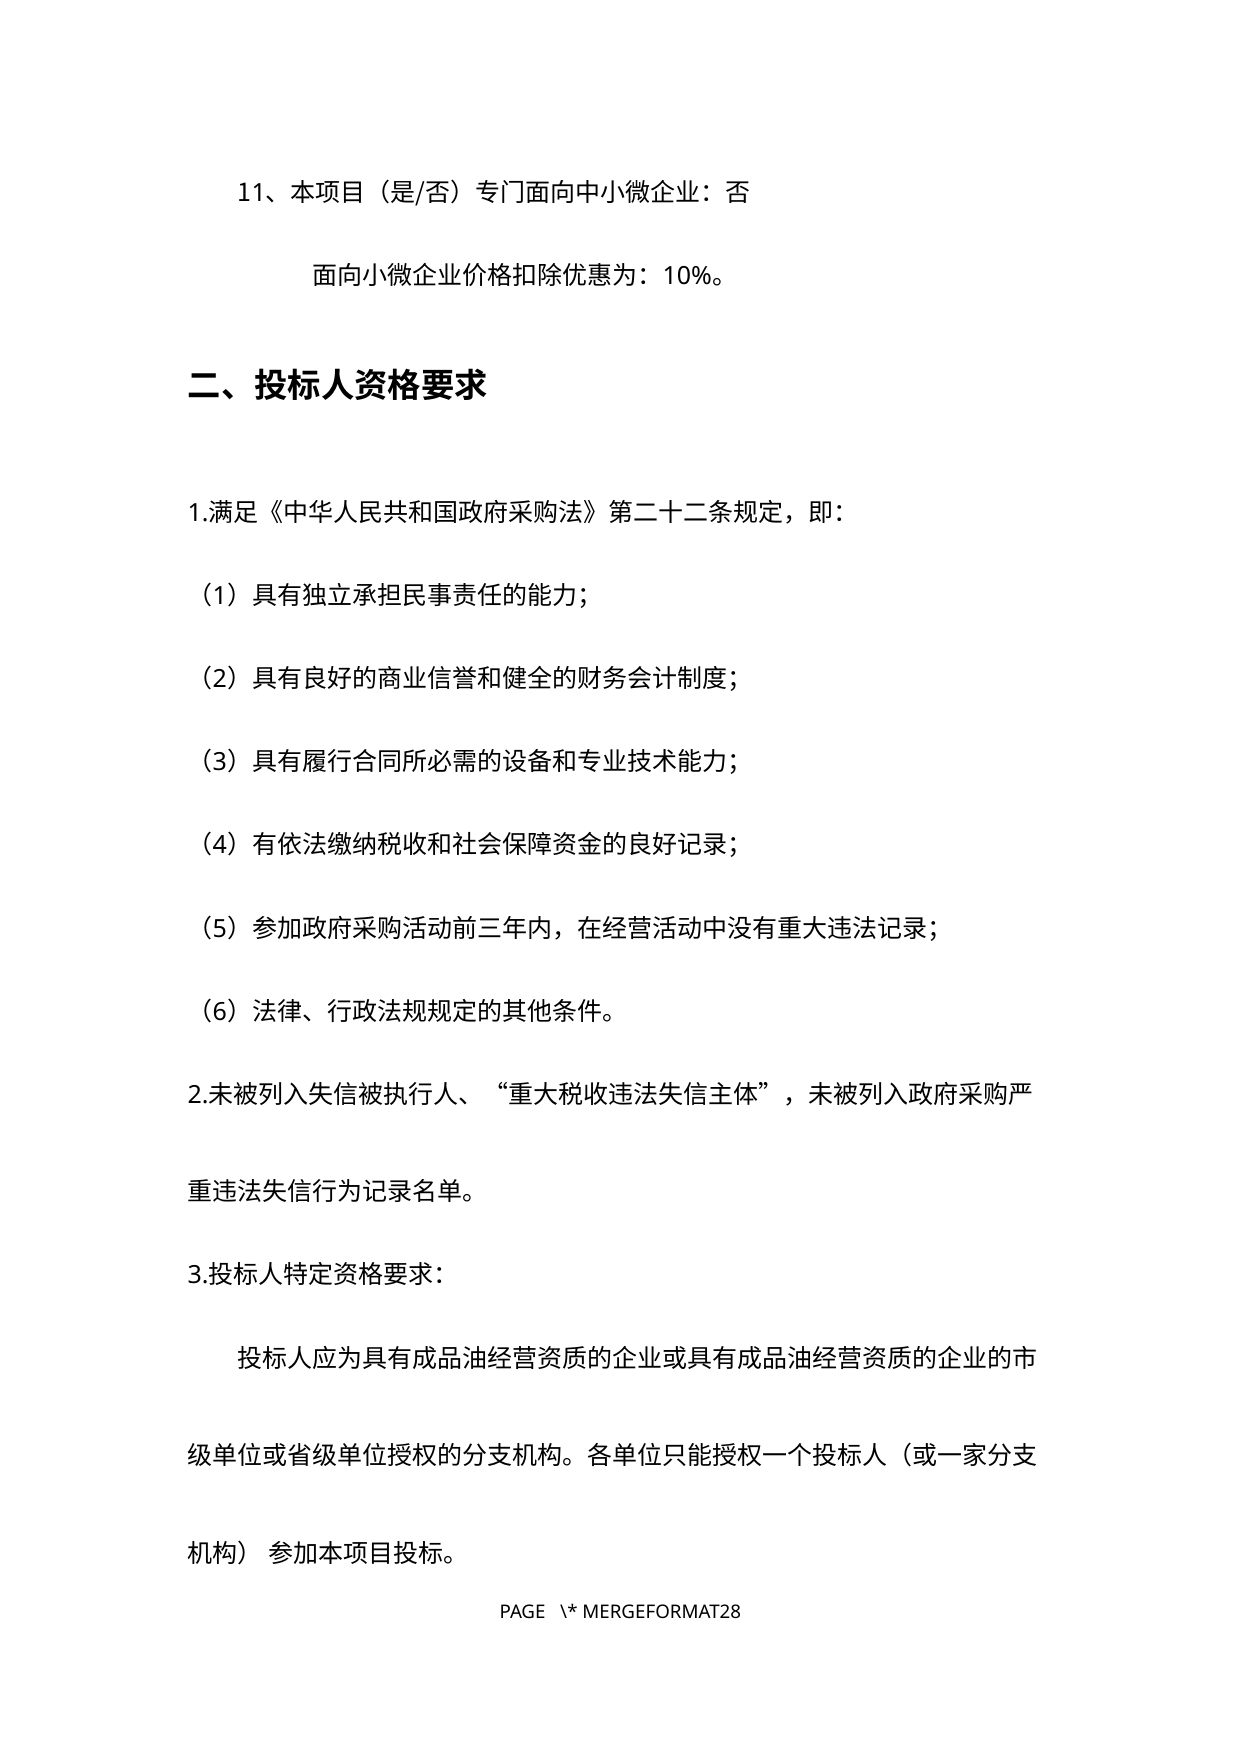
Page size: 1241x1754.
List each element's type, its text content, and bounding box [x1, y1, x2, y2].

list 参加政府采购活动前三年内，在经营活动中没有重大违法记录； [187, 894, 1053, 959]
list 具有独立承担民事责任的能力； [187, 561, 1053, 626]
list 具有良好的商业信誉和健全的财务会计制度； [187, 644, 1053, 709]
list 法律、行政法规规定的其他条件。 [187, 977, 1053, 1042]
text 3.投标人特定资格要求： [187, 1241, 1053, 1306]
text 1.满足《中华人民共和国政府采购法》第二十二条规定，即： [187, 478, 1053, 543]
subtitle 投标人资格要求 [187, 351, 1053, 416]
text 11、本项目（是/否）专门面向中小微企业：否 [187, 158, 1053, 223]
text 2.未被列入失信被执行人、“重大税收违法失信主体”，未被列入政府采购严重违法失信行为记录名单。 [187, 1060, 1053, 1222]
list 具有履行合同所必需的设备和专业技术能力； [187, 727, 1053, 792]
text 投标人应为具有成品油经营资质的企业或具有成品油经营资质的企业的市级单位或省级单位授权的分支机构。各单位只能授权一个投标人（或一家分支机构） 参加本项目投标。 [187, 1324, 1053, 1584]
list 有依法缴纳税收和社会保障资金的良好记录； [187, 811, 1053, 876]
text 面向小微企业价格扣除优惠为：10%。 [187, 241, 1053, 306]
